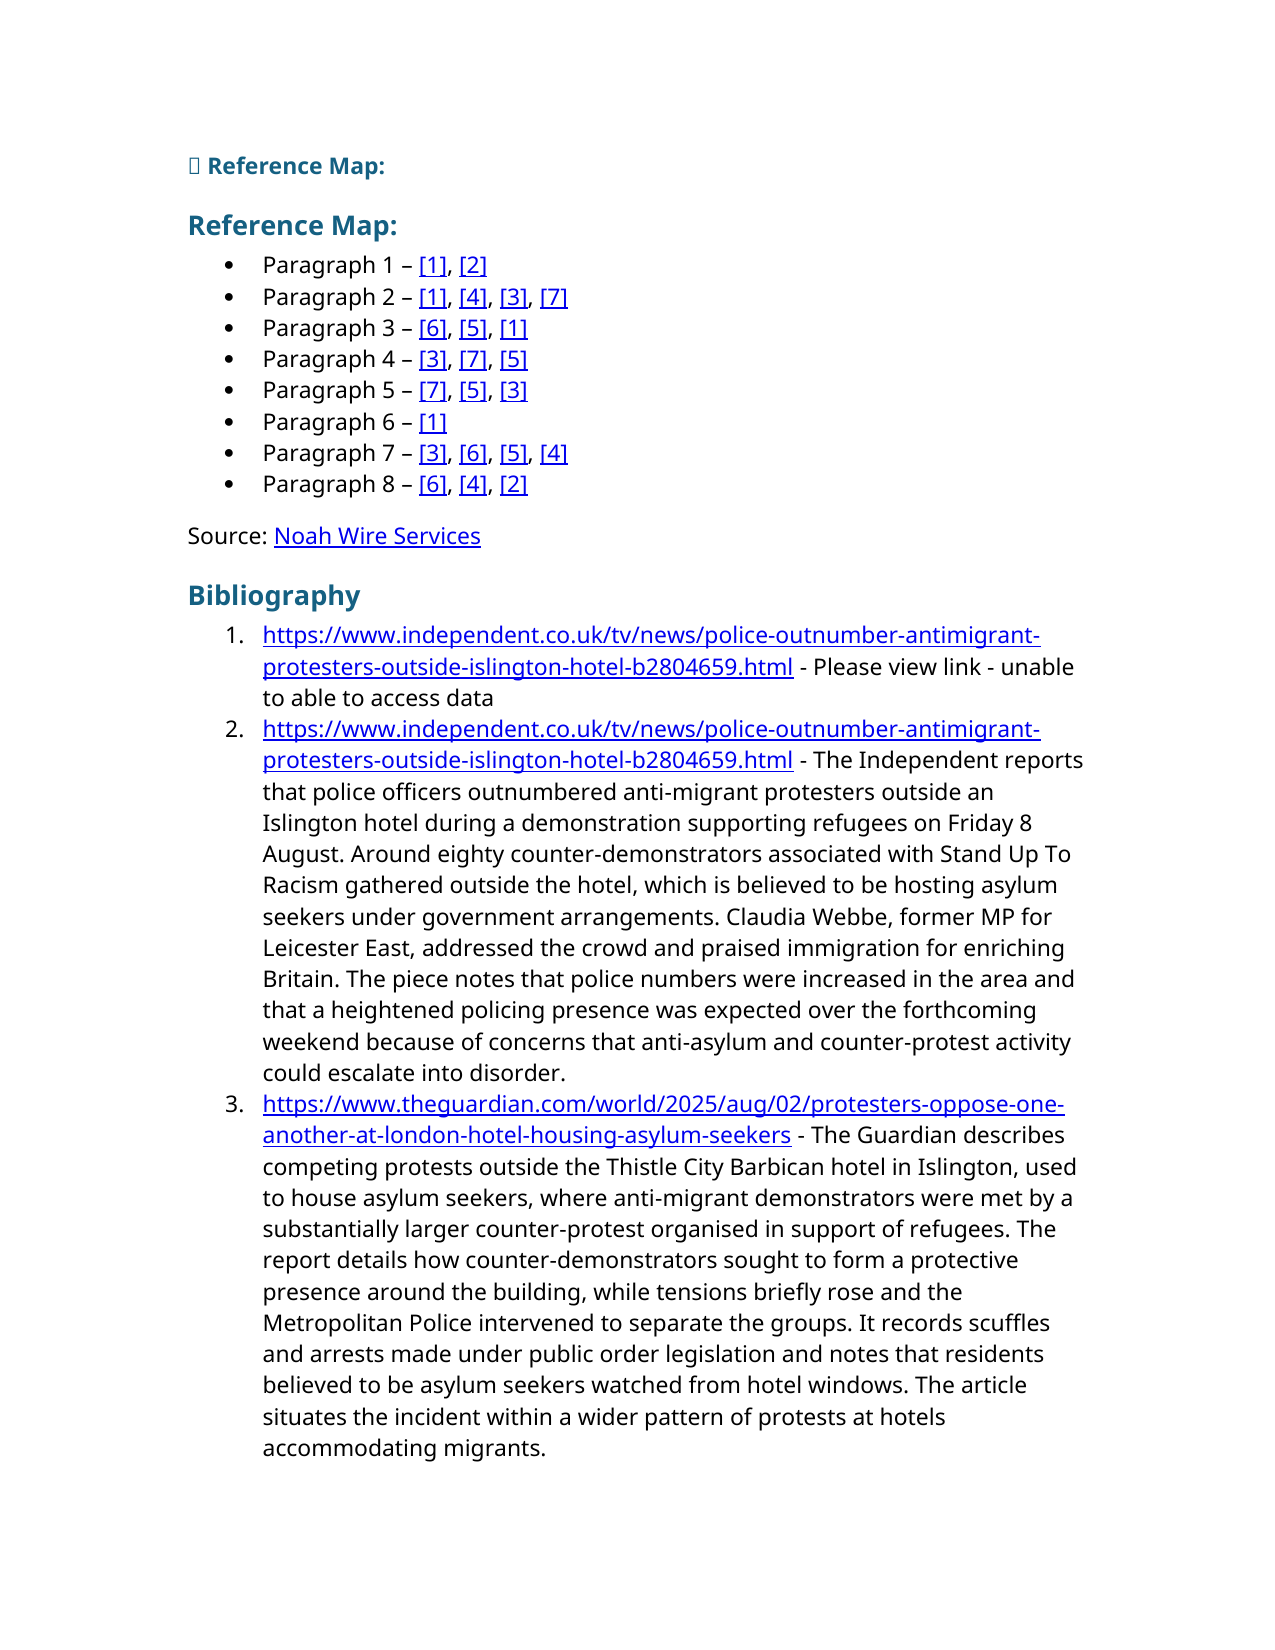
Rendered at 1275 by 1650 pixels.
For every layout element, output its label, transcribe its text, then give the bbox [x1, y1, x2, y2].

list https://www.independent.co.uk/tv/news/police-outnumber-antimigrant-protesters-outside-islington-hotel-b2804659.html - Please view link - unable to able to access data [225, 619, 1087, 713]
text Source: Noah Wire Services [187, 520, 1087, 551]
subtitle Reference Map: [187, 207, 1087, 244]
list Paragraph 1 – [1], [2] [225, 249, 1087, 280]
list https://www.independent.co.uk/tv/news/police-outnumber-antimigrant-protesters-outside-islington-hotel-b2804659.html - The Independent reports that police officers outnumbered anti‑migrant protesters outside an Islington hotel during a demonstration supporting refugees on Friday 8 August. Around eighty counter‑demonstrators associated with Stand Up To Racism gathered outside the hotel, which is believed to be hosting asylum seekers under government arrangements. Claudia Webbe, former MP for Leicester East, addressed the crowd and praised immigration for enriching Britain. The piece notes that police numbers were increased in the area and that a heightened policing presence was expected over the forthcoming weekend because of concerns that anti‑asylum and counter‑protest activity could escalate into disorder. [225, 713, 1087, 1088]
list Paragraph 4 – [3], [7], [5] [225, 343, 1087, 374]
list Paragraph 6 – [1] [225, 405, 1087, 437]
subtitle Bibliography [187, 577, 1087, 614]
subtitle 📌 Reference Map: [187, 150, 1087, 181]
list https://www.theguardian.com/world/2025/aug/02/protesters-oppose-one-another-at-london-hotel-housing-asylum-seekers - The Guardian describes competing protests outside the Thistle City Barbican hotel in Islington, used to house asylum seekers, where anti‑migrant demonstrators were met by a substantially larger counter‑protest organised in support of refugees. The report details how counter‑demonstrators sought to form a protective presence around the building, while tensions briefly rose and the Metropolitan Police intervened to separate the groups. It records scuffles and arrests made under public order legislation and notes that residents believed to be asylum seekers watched from hotel windows. The article situates the incident within a wider pattern of protests at hotels accommodating migrants. [225, 1088, 1087, 1463]
list Paragraph 8 – [6], [4], [2] [225, 468, 1087, 499]
list Paragraph 7 – [3], [6], [5], [4] [225, 437, 1087, 468]
list Paragraph 3 – [6], [5], [1] [225, 312, 1087, 343]
list Paragraph 5 – [7], [5], [3] [225, 374, 1087, 405]
list Paragraph 2 – [1], [4], [3], [7] [225, 280, 1087, 312]
